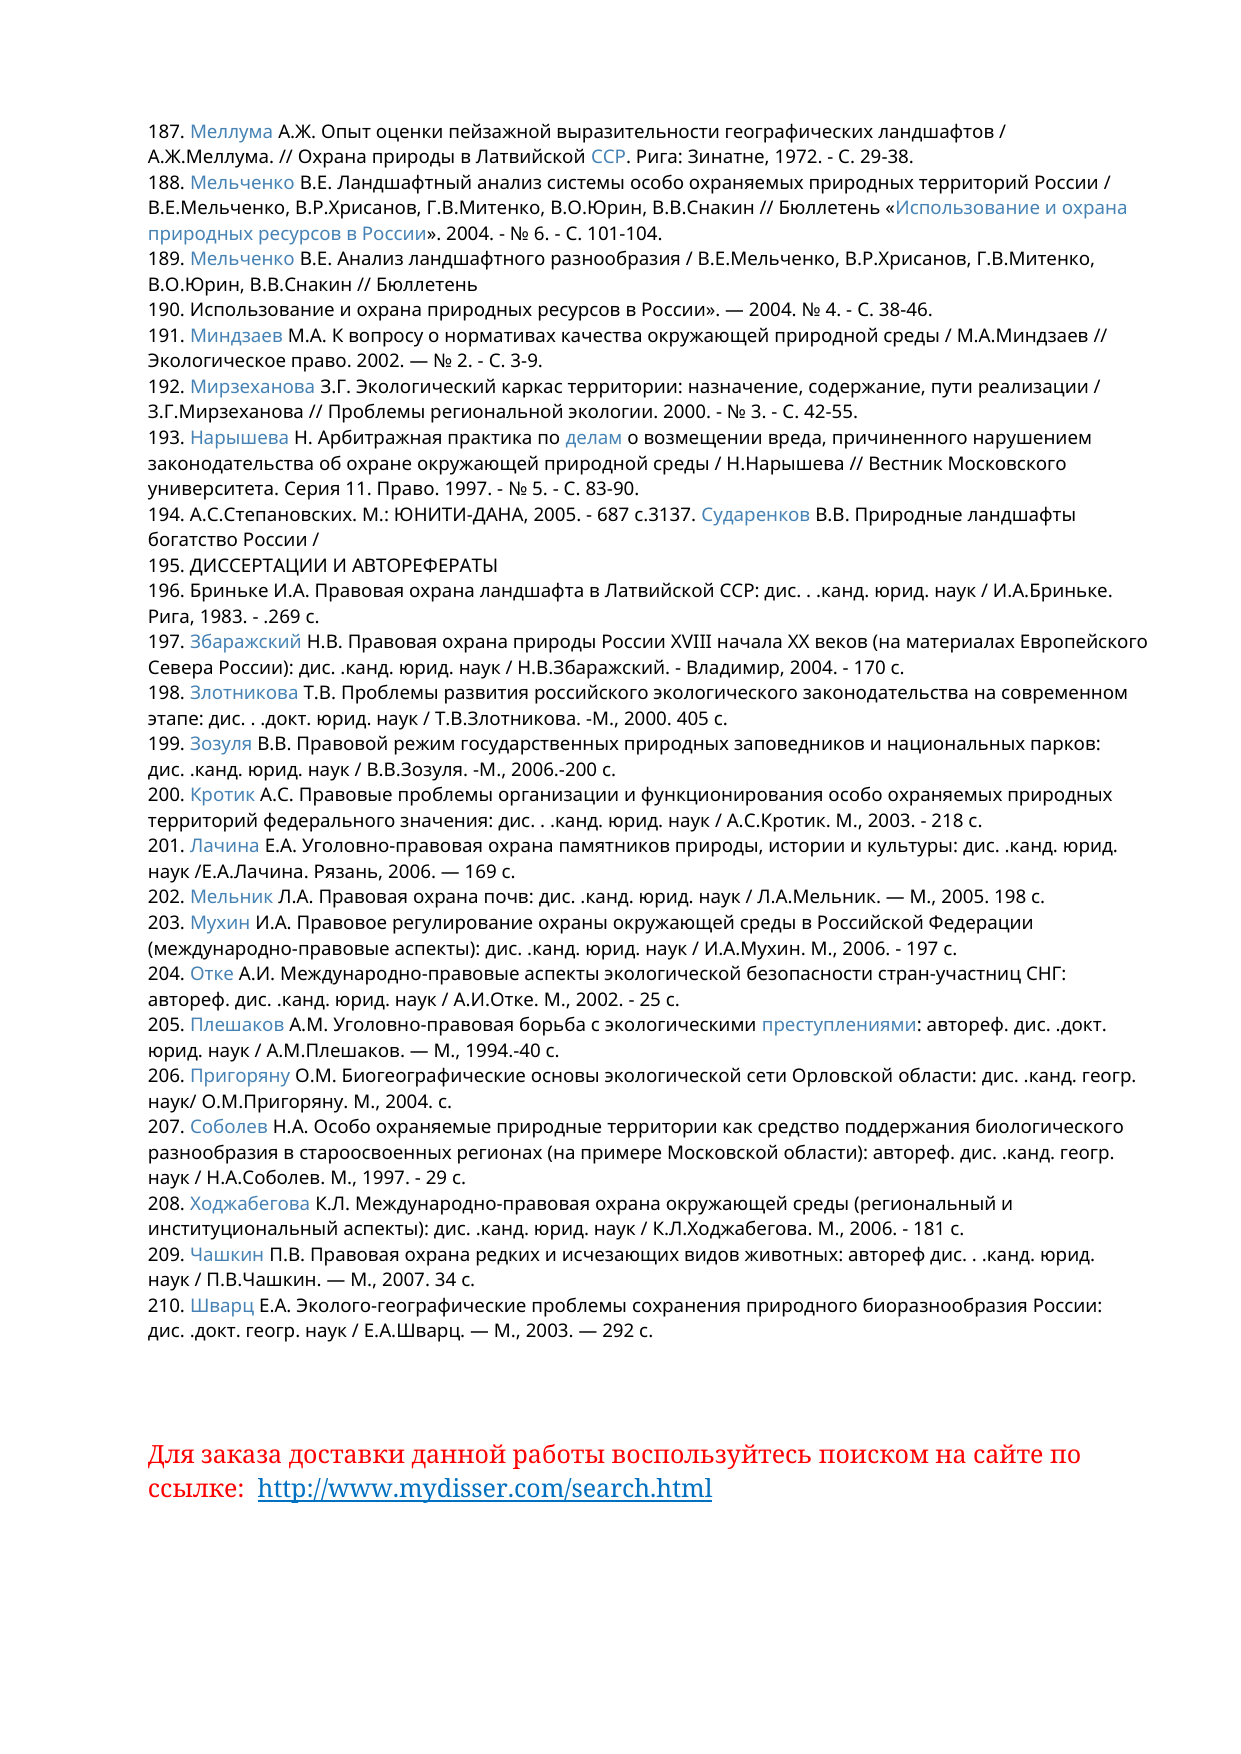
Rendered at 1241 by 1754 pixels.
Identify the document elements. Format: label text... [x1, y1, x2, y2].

text Для заказа доставки данной работы воспользуйтесь поиском на сайте по ссылке: http://www.mydisser.com/search.html [148, 1437, 1152, 1505]
